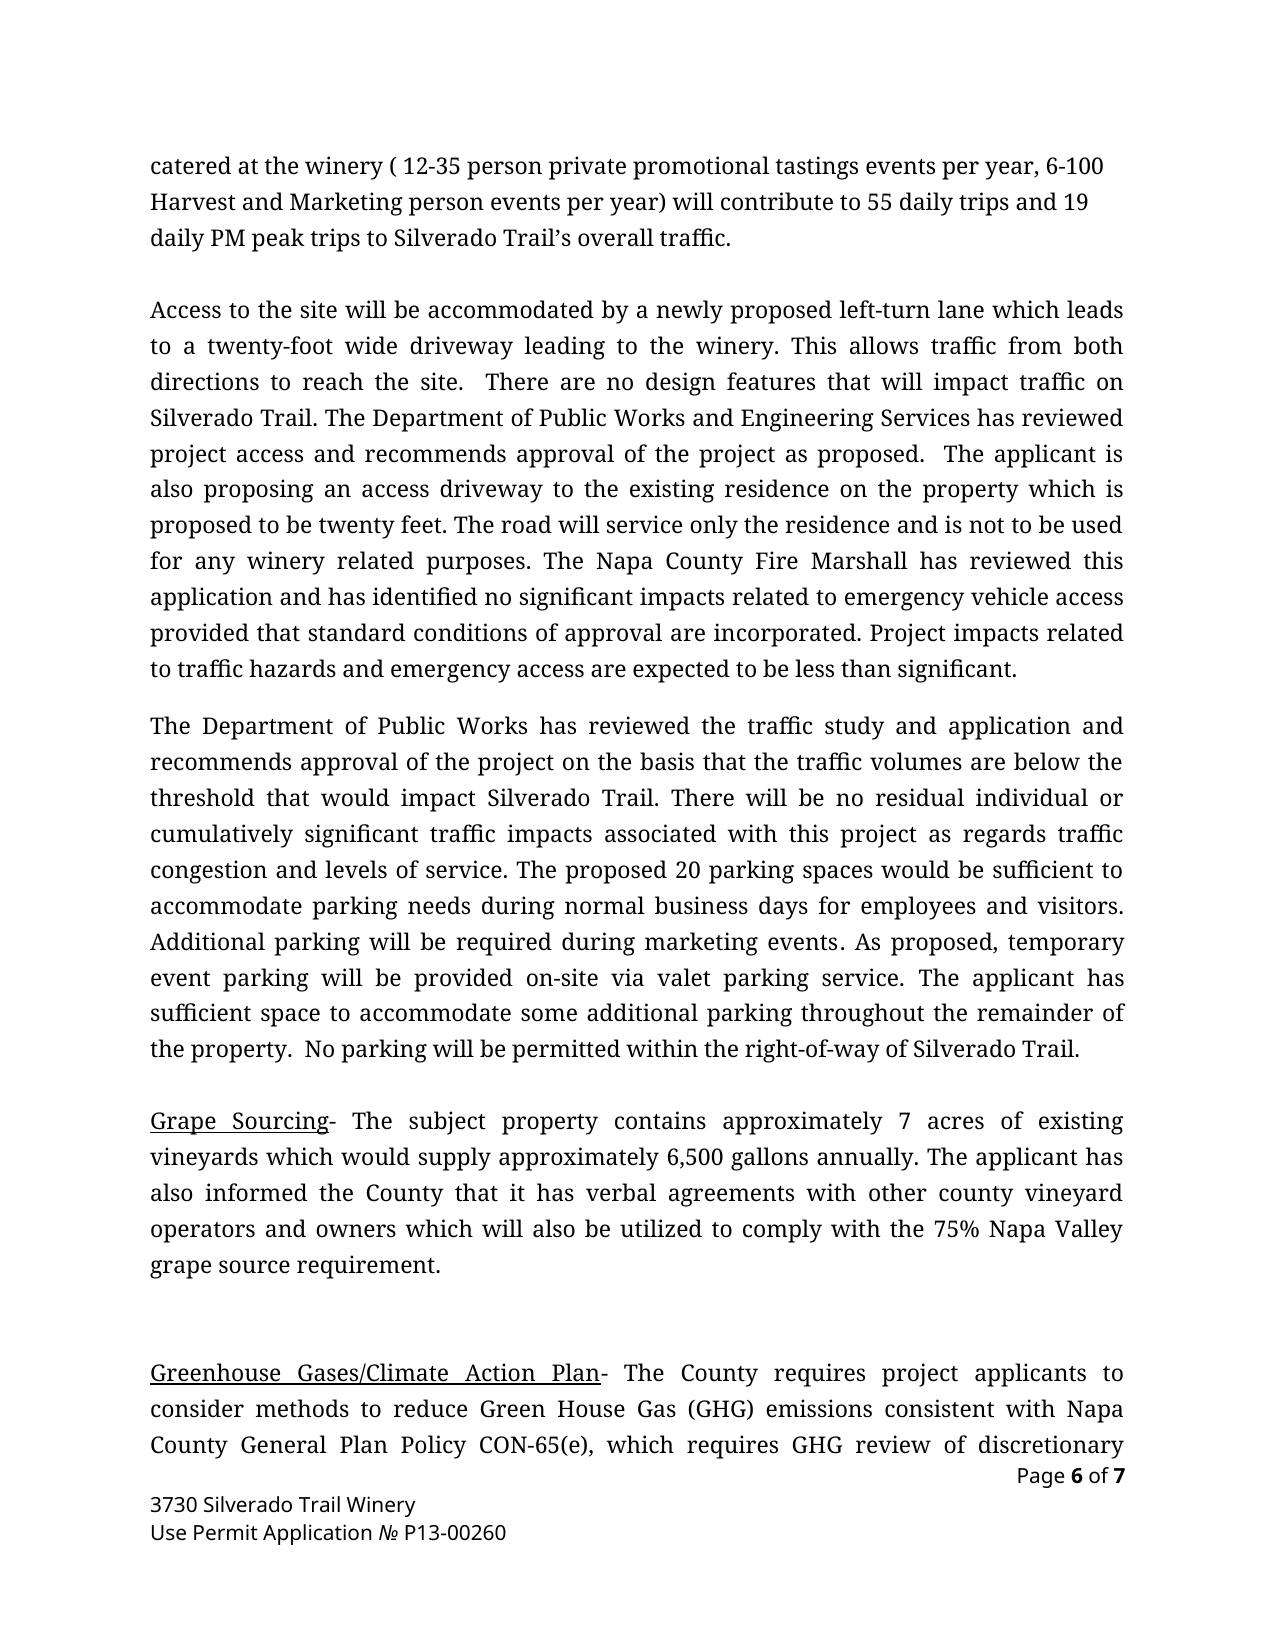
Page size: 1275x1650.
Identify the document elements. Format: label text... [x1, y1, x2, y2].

text The Department of Public Works has reviewed the traffic study and application and recommends approval of the project on the basis that the traffic volumes are below the threshold that would impact Silverado Trail. There will be no residual individual or cumulatively significant traffic impacts associated with this project as regards traffic congestion and levels of service. The proposed 20 parking spaces would be sufficient to accommodate parking needs during normal business days for employees and visitors. Additional parking will be required during marketing events. As proposed, temporary event parking will be provided on-site via valet parking service. The applicant has sufficient space to accommodate some additional parking throughout the remainder of the property. No parking will be permitted within the right-of-way of Silverado Trail. [150, 710, 1125, 1064]
text Access to the site will be accommodated by a newly proposed left-turn lane which leads to a twenty-foot wide driveway leading to the winery. This allows traffic from both directions to reach the site. There are no design features that will impact traffic on Silverado Trail. The Department of Public Works and Engineering Services has reviewed project access and recommends approval of the project as proposed. The applicant is also proposing an access driveway to the existing residence on the property which is proposed to be twenty feet. The road will service only the residence and is not to be used for any winery related purposes. The Napa County Fire Marshall has reviewed this application and has identified no significant impacts related to emergency vehicle access provided that standard conditions of approval are incorporated. Project impacts related to traffic hazards and emergency access are expected to be less than significant. [150, 294, 1125, 684]
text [150, 1357, 1125, 1460]
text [150, 150, 1125, 253]
text Grape Sourcing- The subject property contains approximately 7 acres of existing vineyards which would supply approximately 6,500 gallons annually. The applicant has also informed the County that it has verbal agreements with other county vineyard operators and owners which will also be utilized to comply with the 75% Napa Valley grape source requirement. [150, 1105, 1125, 1280]
